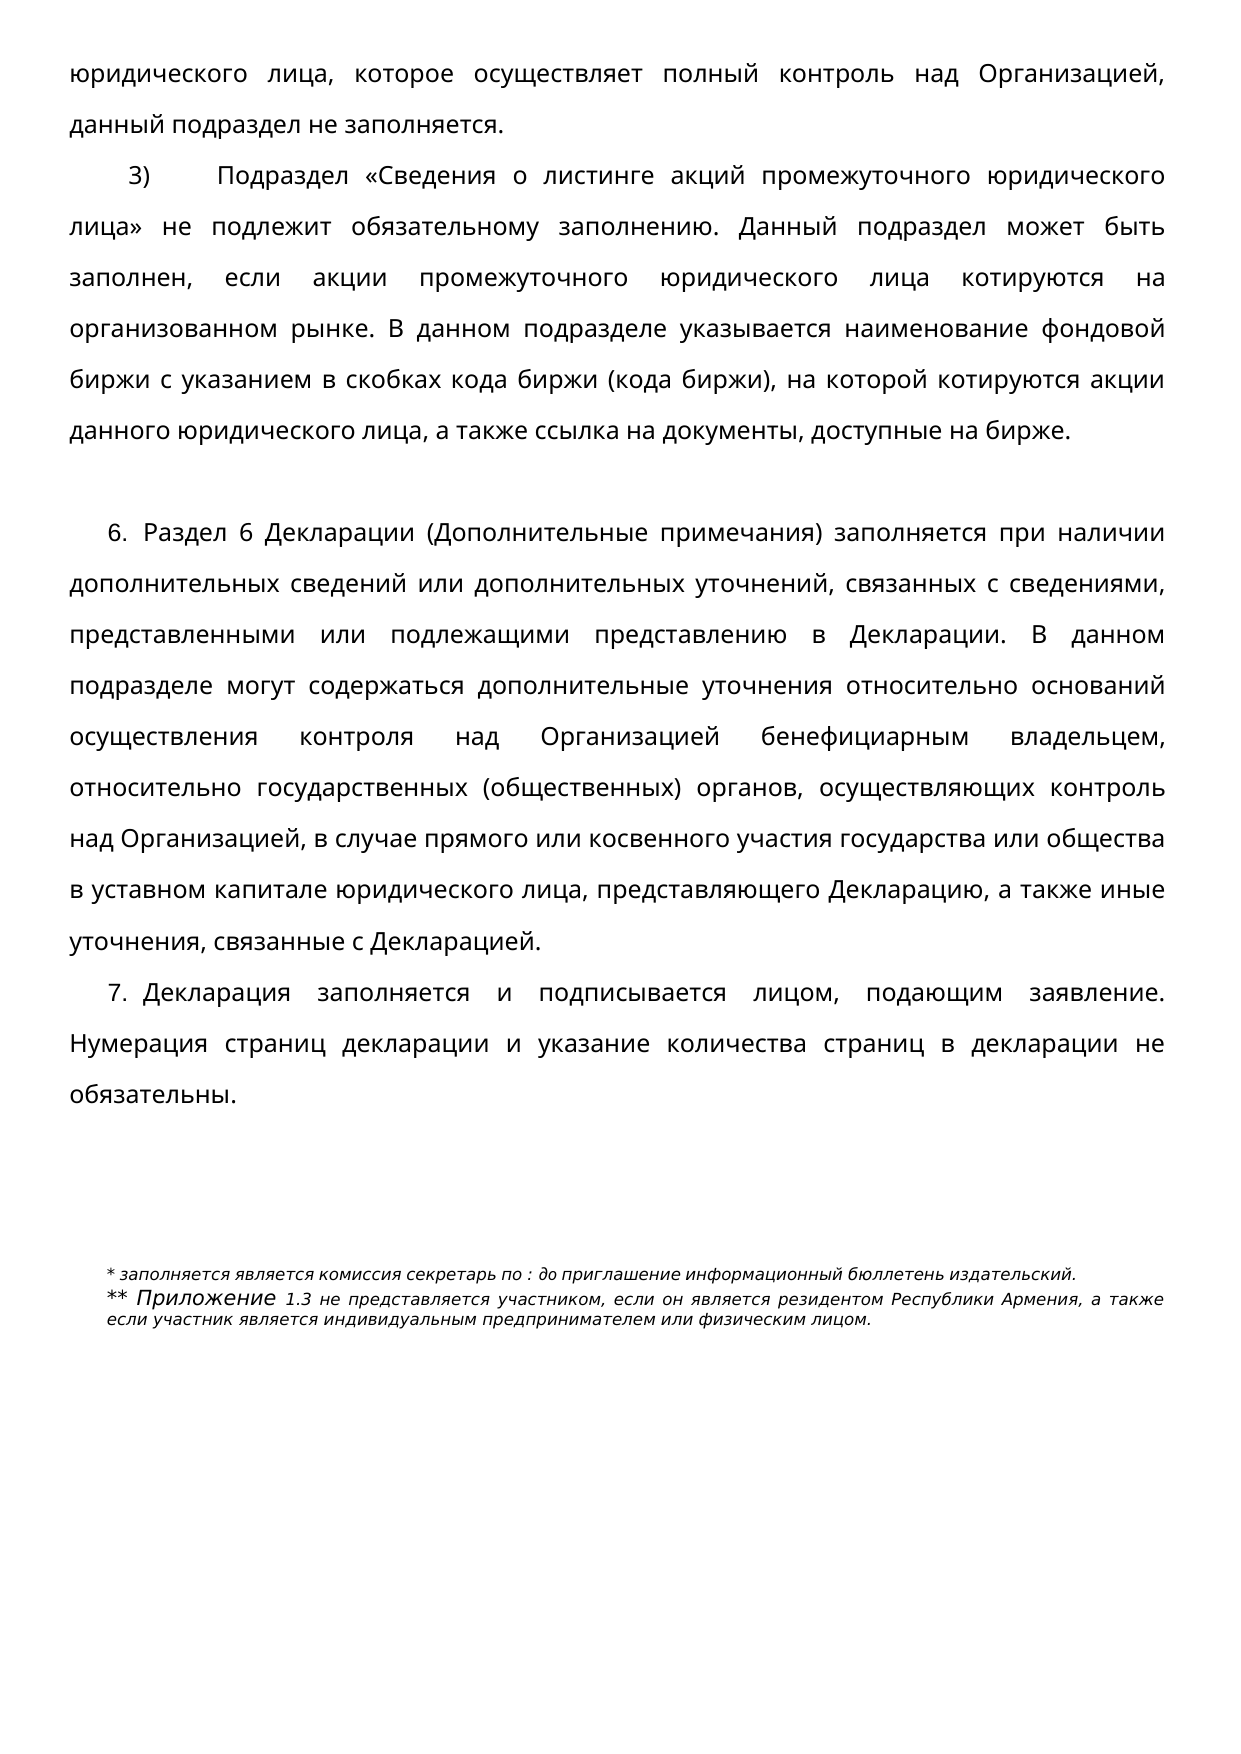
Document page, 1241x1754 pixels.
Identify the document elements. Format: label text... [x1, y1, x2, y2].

text * заполняется является комиссия секретарь по : до приглашение информационный бюллетень издательский. [107, 1263, 1167, 1286]
list Декларация заполняется и подписывается лицом, подающим заявление. Нумерация страниц декларации и указание количества страниц в декларации не обязательны. [69, 974, 1167, 1110]
list Подраздел «Сведения о листинге акций промежуточного юридического лица» не подлежит обязательному заполнению. Данный подраздел может быть заполнен, если акции промежуточного юридического лица котируются на организованном рынке. В данном подразделе указывается наименование фондовой биржи с указанием в скобках кода биржи (кода биржи), на которой котируются акции данного юридического лица, а также ссылка на документы, доступные на бирже. [69, 158, 1167, 447]
text ** Приложение 1.3 не представляется участником, если он является резидентом Республики Армения, а также если участник является индивидуальным предпринимателем или физическим лицом. [107, 1286, 1167, 1329]
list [69, 56, 1167, 141]
list Раздел 6 Декларации (Дополнительные примечания) заполняется при наличии дополнительных сведений или дополнительных уточнений, связанных с сведениями, представленными или подлежащими представлению в Декларации. В данном подразделе могут содержаться дополнительные уточнения относительно оснований осуществления контроля над Организацией бенефициарным владельцем, относительно государственных (общественных) органов, осуществляющих контроль над Организацией, в случае прямого или косвенного участия государства или общества в уставном капитале юридического лица, представляющего Декларацию, а также иные уточнения, связанные с Декларацией. [69, 515, 1167, 957]
